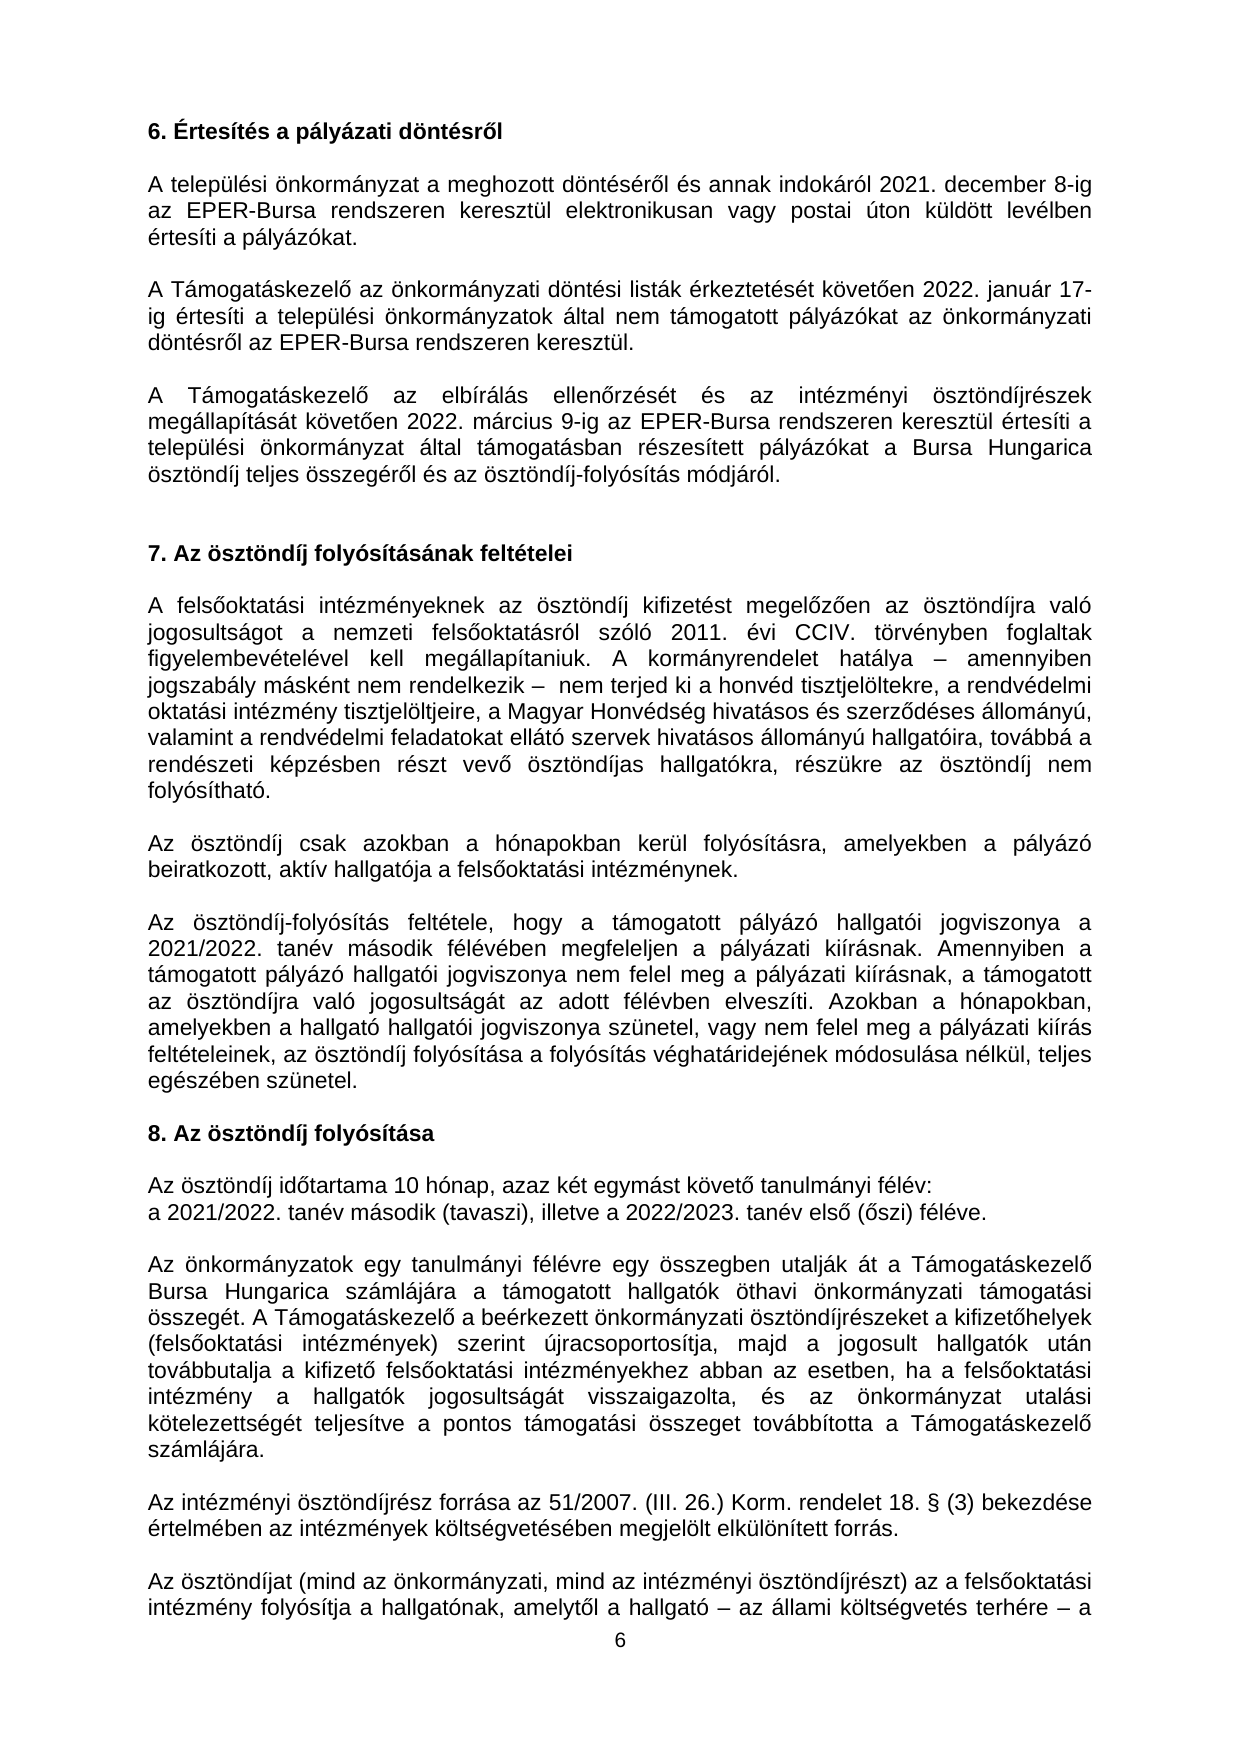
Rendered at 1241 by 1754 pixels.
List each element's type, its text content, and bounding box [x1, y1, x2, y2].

text Az önkormányzatok egy tanulmányi félévre egy összegben utalják át a Támogatáskezelő Bursa Hungarica számlájára a támogatott hallgatók öthavi önkormányzati támogatási összegét. A Támogatáskezelő a beérkezett önkormányzati ösztöndíjrészeket a kifizetőhelyek (felsőoktatási intézmények) szerint újracsoportosítja, majd a jogosult hallgatók után továbbutalja a kifizető felsőoktatási intézményekhez abban az esetben, ha a felsőoktatási intézmény a hallgatók jogosultságát visszaigazolta, és az önkormányzat utalási kötelezettségét teljesítve a pontos támogatási összeget továbbította a Támogatáskezelő számlájára. [148, 1251, 1092, 1462]
text A felsőoktatási intézményeknek az ösztöndíj kifizetést megelőzően az ösztöndíjra való jogosultságot a nemzeti felsőoktatásról szóló 2011. évi CCIV. törvényben foglaltak figyelembevételével kell megállapítaniuk. A kormányrendelet hatálya – amennyiben jogszabály másként nem rendelkezik – nem terjed ki a honvéd tisztjelöltekre, a rendvédelmi oktatási intézmény tisztjelöltjeire, a Magyar Honvédség hivatásos és szerződéses állományú, valamint a rendvédelmi feladatokat ellátó szervek hivatásos állományú hallgatóira, továbbá a rendészeti képzésben részt vevő ösztöndíjas hallgatókra, részükre az ösztöndíj nem folyósítható. [148, 592, 1092, 803]
text Az ösztöndíj csak azokban a hónapokban kerül folyósításra, amelyekben a pályázó beiratkozott, aktív hallgatója a felsőoktatási intézménynek. [148, 830, 1092, 882]
text A Támogatáskezelő az önkormányzati döntési listák érkeztetését követően 2022. január 17-ig értesíti a települési önkormányzatok által nem támogatott pályázókat az önkormányzati döntésről az EPER-Bursa rendszeren keresztül. [148, 276, 1092, 355]
text 8. Az ösztöndíj folyósítása [148, 1119, 1092, 1146]
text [148, 1568, 1092, 1620]
text 7. Az ösztöndíj folyósításának feltételei [148, 540, 1092, 566]
text A Támogatáskezelő az elbírálás ellenőrzését és az intézményi ösztöndíjrészek megállapítását követően 2022. március 9-ig az EPER-Bursa rendszeren keresztül értesíti a települési önkormányzat által támogatásban részesített pályázókat a Bursa Hungarica ösztöndíj teljes összegéről és az ösztöndíj-folyósítás módjáról. [148, 382, 1092, 487]
text a 2021/2022. tanév második (tavaszi), illetve a 2022/2023. tanév első (őszi) féléve. [148, 1199, 1092, 1225]
text Az ösztöndíj időtartama 10 hónap, azaz két egymást követő tanulmányi félév: [148, 1172, 1092, 1199]
text A települési önkormányzat a meghozott döntéséről és annak indokáról 2021. december 8-ig az EPER-Bursa rendszeren keresztül elektronikusan vagy postai úton küldött levélben értesíti a pályázókat. [148, 171, 1092, 250]
text Az ösztöndíj-folyósítás feltétele, hogy a támogatott pályázó hallgatói jogviszonya a 2021/2022. tanév második félévében megfeleljen a pályázati kiírásnak. Amennyiben a támogatott pályázó hallgatói jogviszonya nem felel meg a pályázati kiírásnak, a támogatott az ösztöndíjra való jogosultságát az adott félévben elveszíti. Azokban a hónapokban, amelyekben a hallgató hallgatói jogviszonya szünetel, vagy nem felel meg a pályázati kiírás feltételeinek, az ösztöndíj folyósítása a folyósítás véghatáridejének módosulása nélkül, teljes egészében szünetel. [148, 909, 1092, 1093]
text Az intézményi ösztöndíjrész forrása az 51/2007. (III. 26.) Korm. rendelet 18. § (3) bekezdése értelmében az intézmények költségvetésében megjelölt elkülönített forrás. [148, 1488, 1092, 1541]
text 6. Értesítés a pályázati döntésről [148, 118, 1092, 144]
